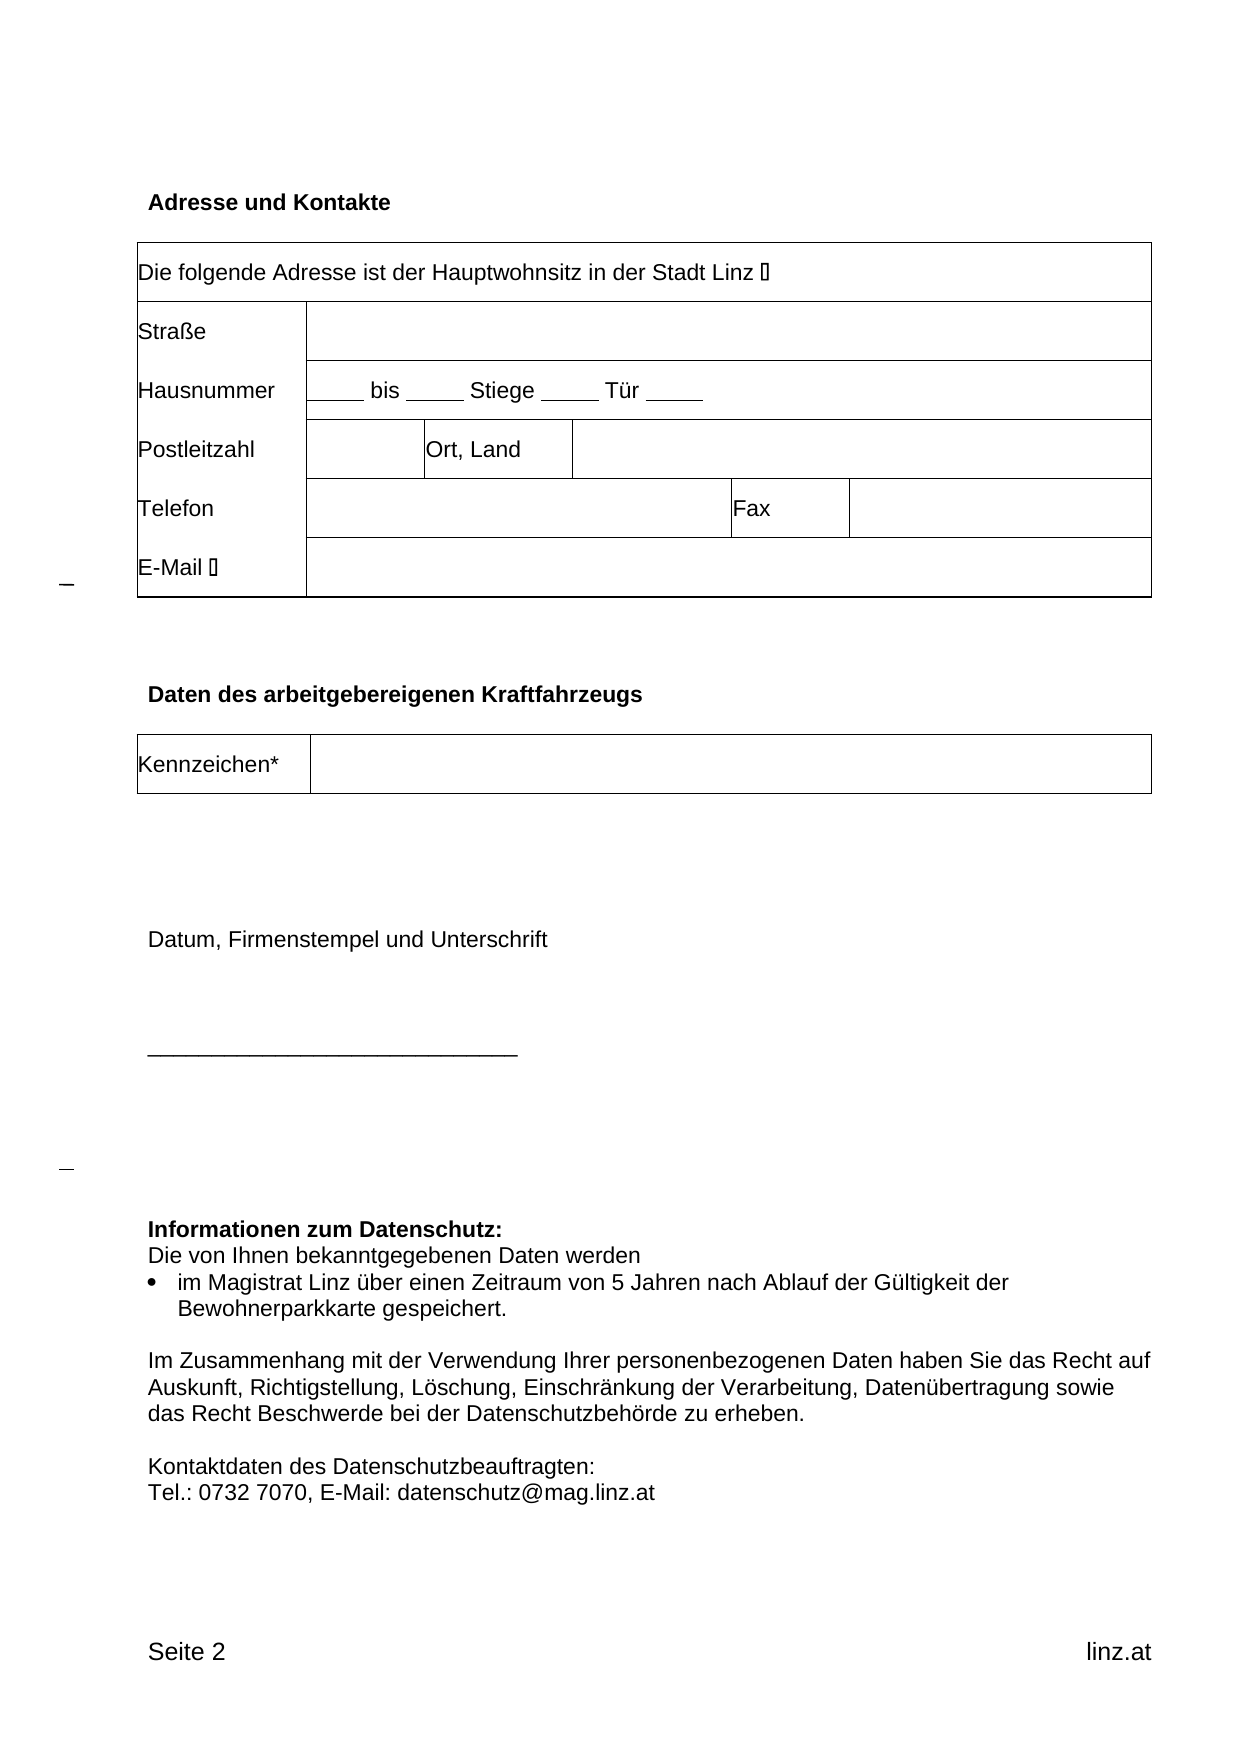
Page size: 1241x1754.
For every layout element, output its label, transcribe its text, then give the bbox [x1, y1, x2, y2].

table_cell [307, 538, 1151, 596]
text Kontaktdaten des Datenschutzbeauftragten: Tel.: 0732 7070, E-Mail: datenschutz@mag.linz.at [148, 1453, 1152, 1506]
text Daten des arbeitgebereigenen Kraftfahrzeugs [148, 681, 1152, 708]
table_cell Fax [732, 479, 849, 537]
table_cell Postleitzahl [138, 419, 306, 478]
table_cell [850, 479, 1151, 537]
table_header [311, 735, 1151, 793]
text Im Zusammenhang mit der Verwendung Ihrer personenbezogenen Daten haben Sie das Recht auf Auskunft, Richtigstellung, Löschung, Einschränkung der Verarbeitung, Datenübertragung sowie das Recht Beschwerde bei der Datenschutzbehörde zu erheben. [148, 1347, 1152, 1427]
table_cell Straße [138, 302, 306, 360]
table_header Kennzeichen* [138, 735, 310, 793]
table_cell E-Mail [138, 537, 306, 596]
text Datum, Firmenstempel und Unterschrift [148, 926, 1152, 952]
table_cell [573, 420, 1151, 478]
list im Magistrat Linz über einen Zeitraum von 5 Jahren nach Ablauf der Gültigkeit der Bewohnerparkkarte gespeichert. [148, 1268, 1152, 1321]
table_cell bis Stiege Tür [307, 361, 1151, 419]
table_cell [307, 302, 1151, 360]
text _____________________________ [148, 1031, 1152, 1058]
table_cell Ort, Land [425, 420, 572, 478]
table_cell Telefon [138, 478, 306, 537]
table_cell [307, 479, 731, 537]
text Die von Ihnen bekanntgegebenen Daten werden [148, 1242, 1152, 1268]
text Informationen zum Datenschutz: [148, 1216, 1152, 1242]
text Adresse und Kontakte [148, 189, 1152, 216]
table_header Die folgende Adresse ist der Hauptwohnsitz in der Stadt Linz [138, 243, 1151, 301]
table_cell Hausnummer [138, 360, 306, 419]
table_cell [307, 420, 424, 478]
